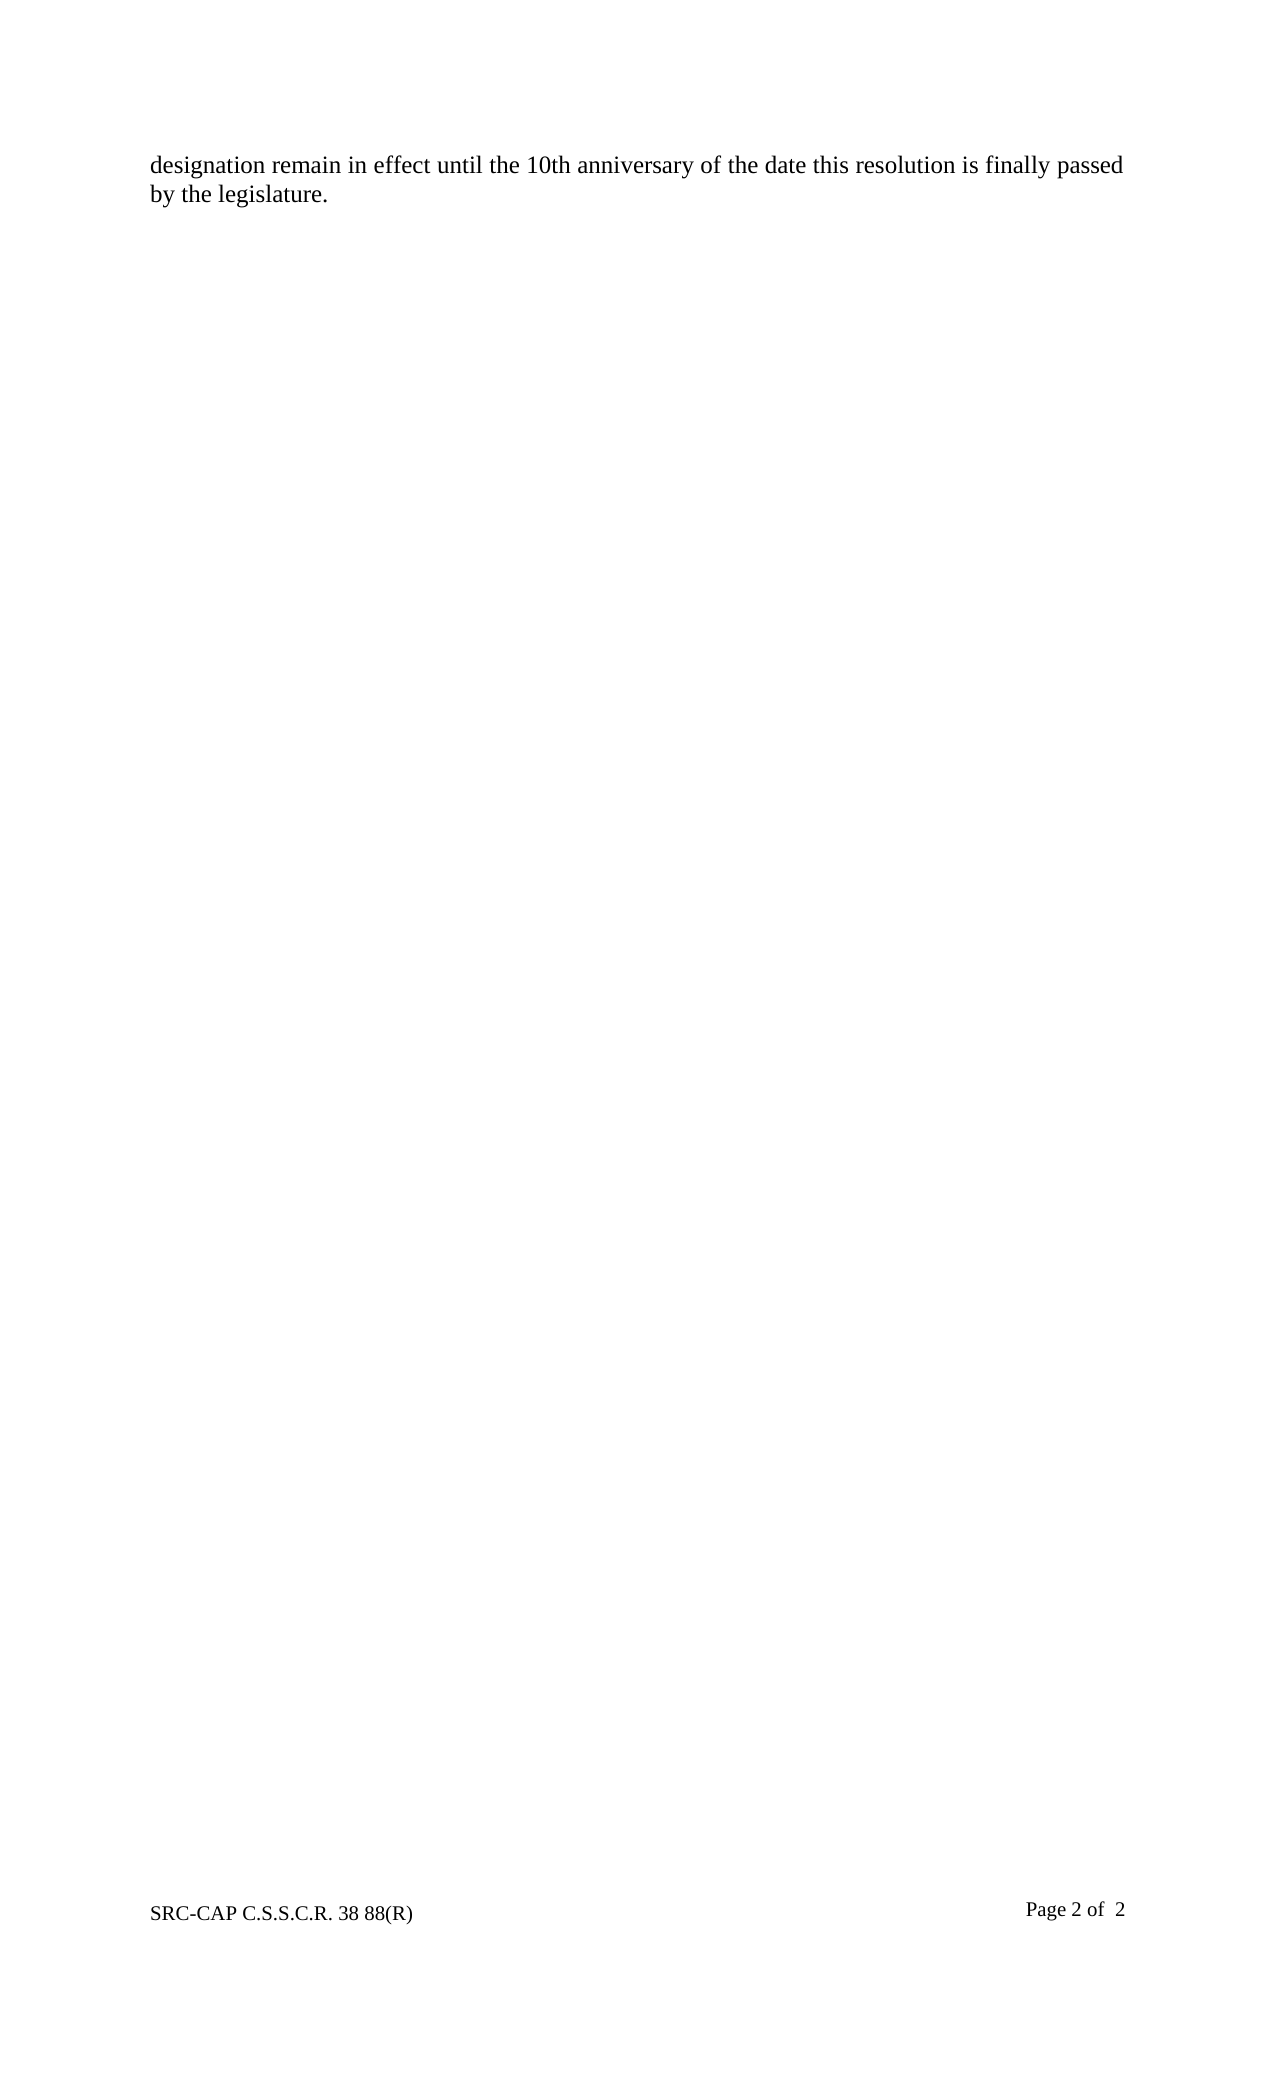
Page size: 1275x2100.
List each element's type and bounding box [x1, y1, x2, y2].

text [150, 150, 1125, 207]
